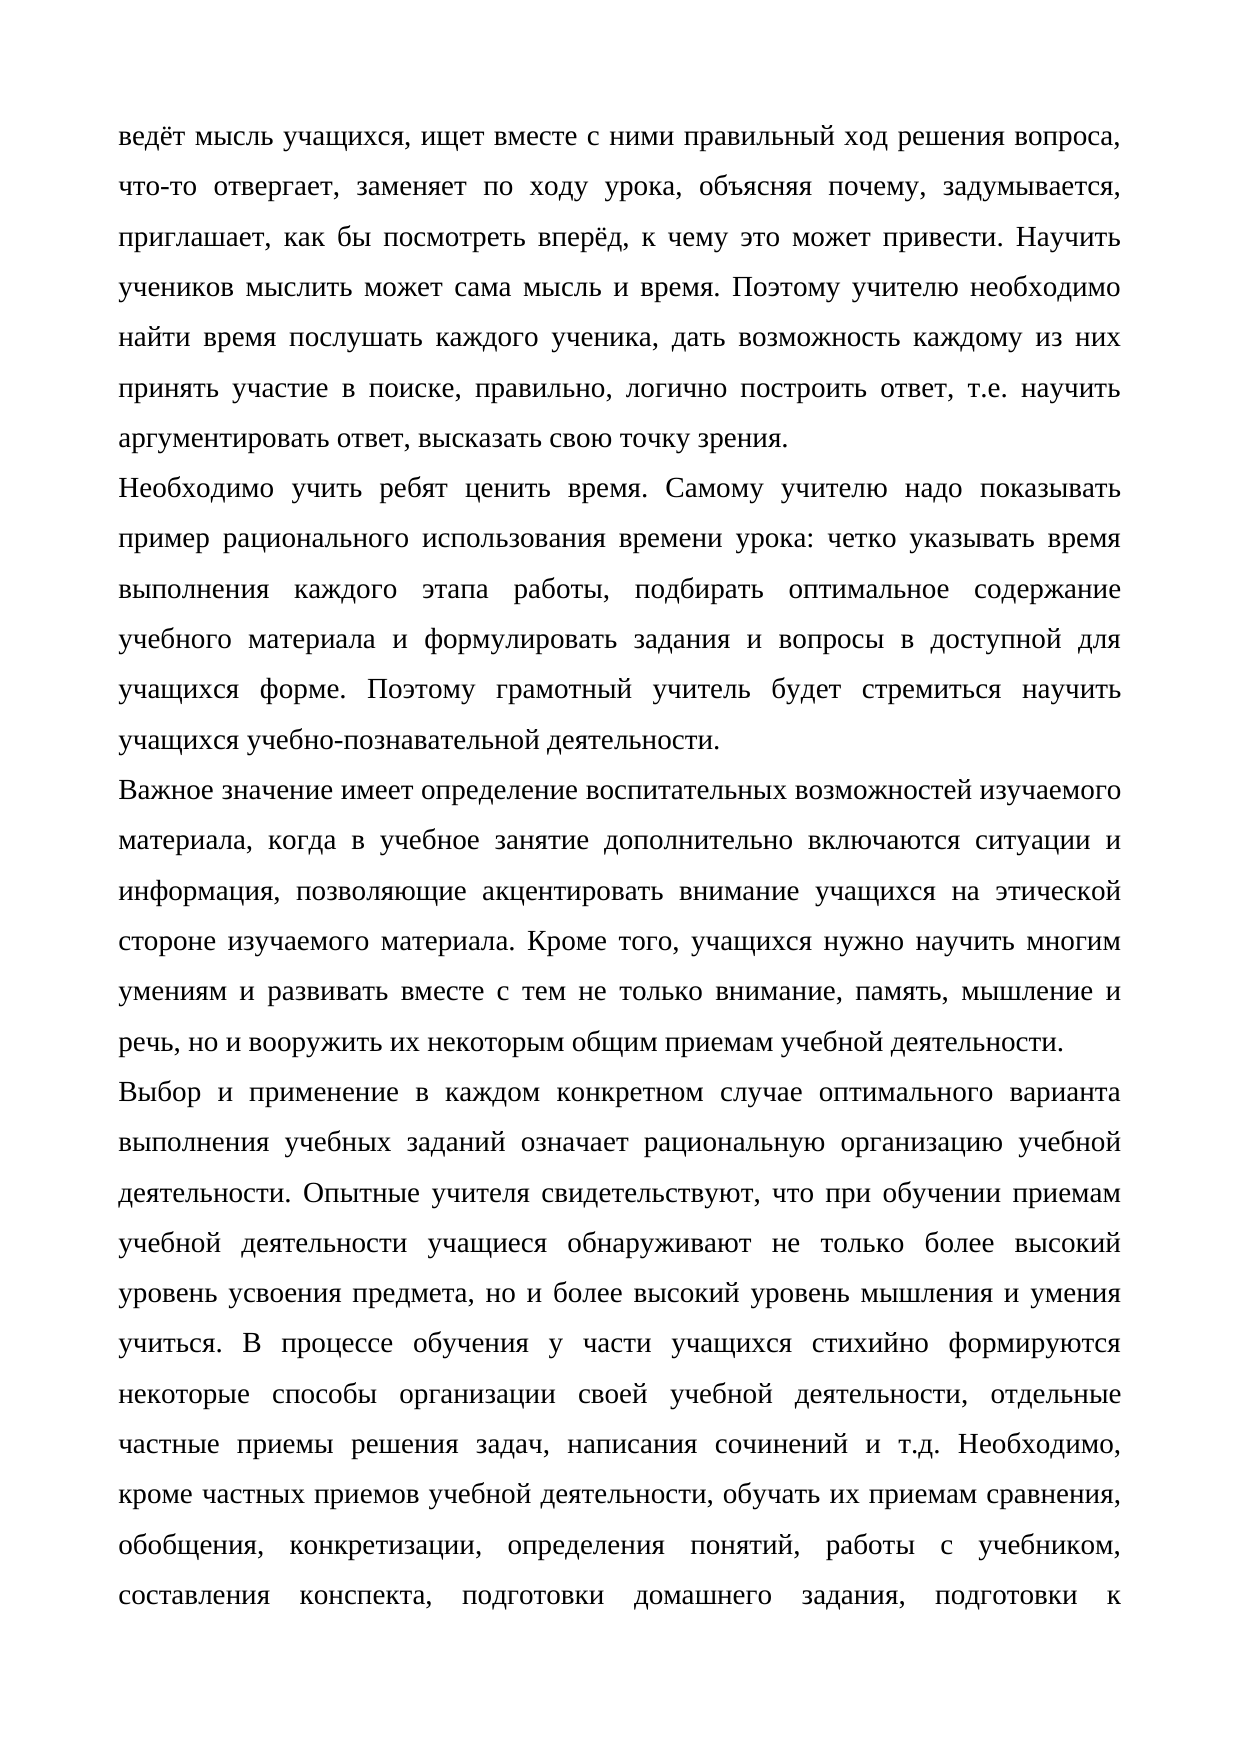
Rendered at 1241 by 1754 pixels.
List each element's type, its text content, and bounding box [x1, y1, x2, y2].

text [118, 118, 1122, 453]
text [118, 1074, 1122, 1611]
text Необходимо учить ребят ценить время. Самому учителю надо показывать пример рационального использования времени урока: четко указывать время выполнения каждого этапа работы, подбирать оптимальное содержание учебного материала и формулировать задания и вопросы в доступной для учащихся форме. Поэтому грамотный учитель будет стремиться научить учащихся учебно-познавательной деятельности. [118, 470, 1122, 755]
text Важное значение имеет определение воспитательных возможностей изучаемого материала, когда в учебное занятие дополнительно включаются ситуации и информация, позволяющие акцентировать внимание учащихся на этической стороне изучаемого материала. Кроме того, учащихся нужно научить многим умениям и развивать вместе с тем не только внимание, память, мышление и речь, но и вооружить их некоторым общим приемам учебной деятельности. [118, 772, 1122, 1057]
